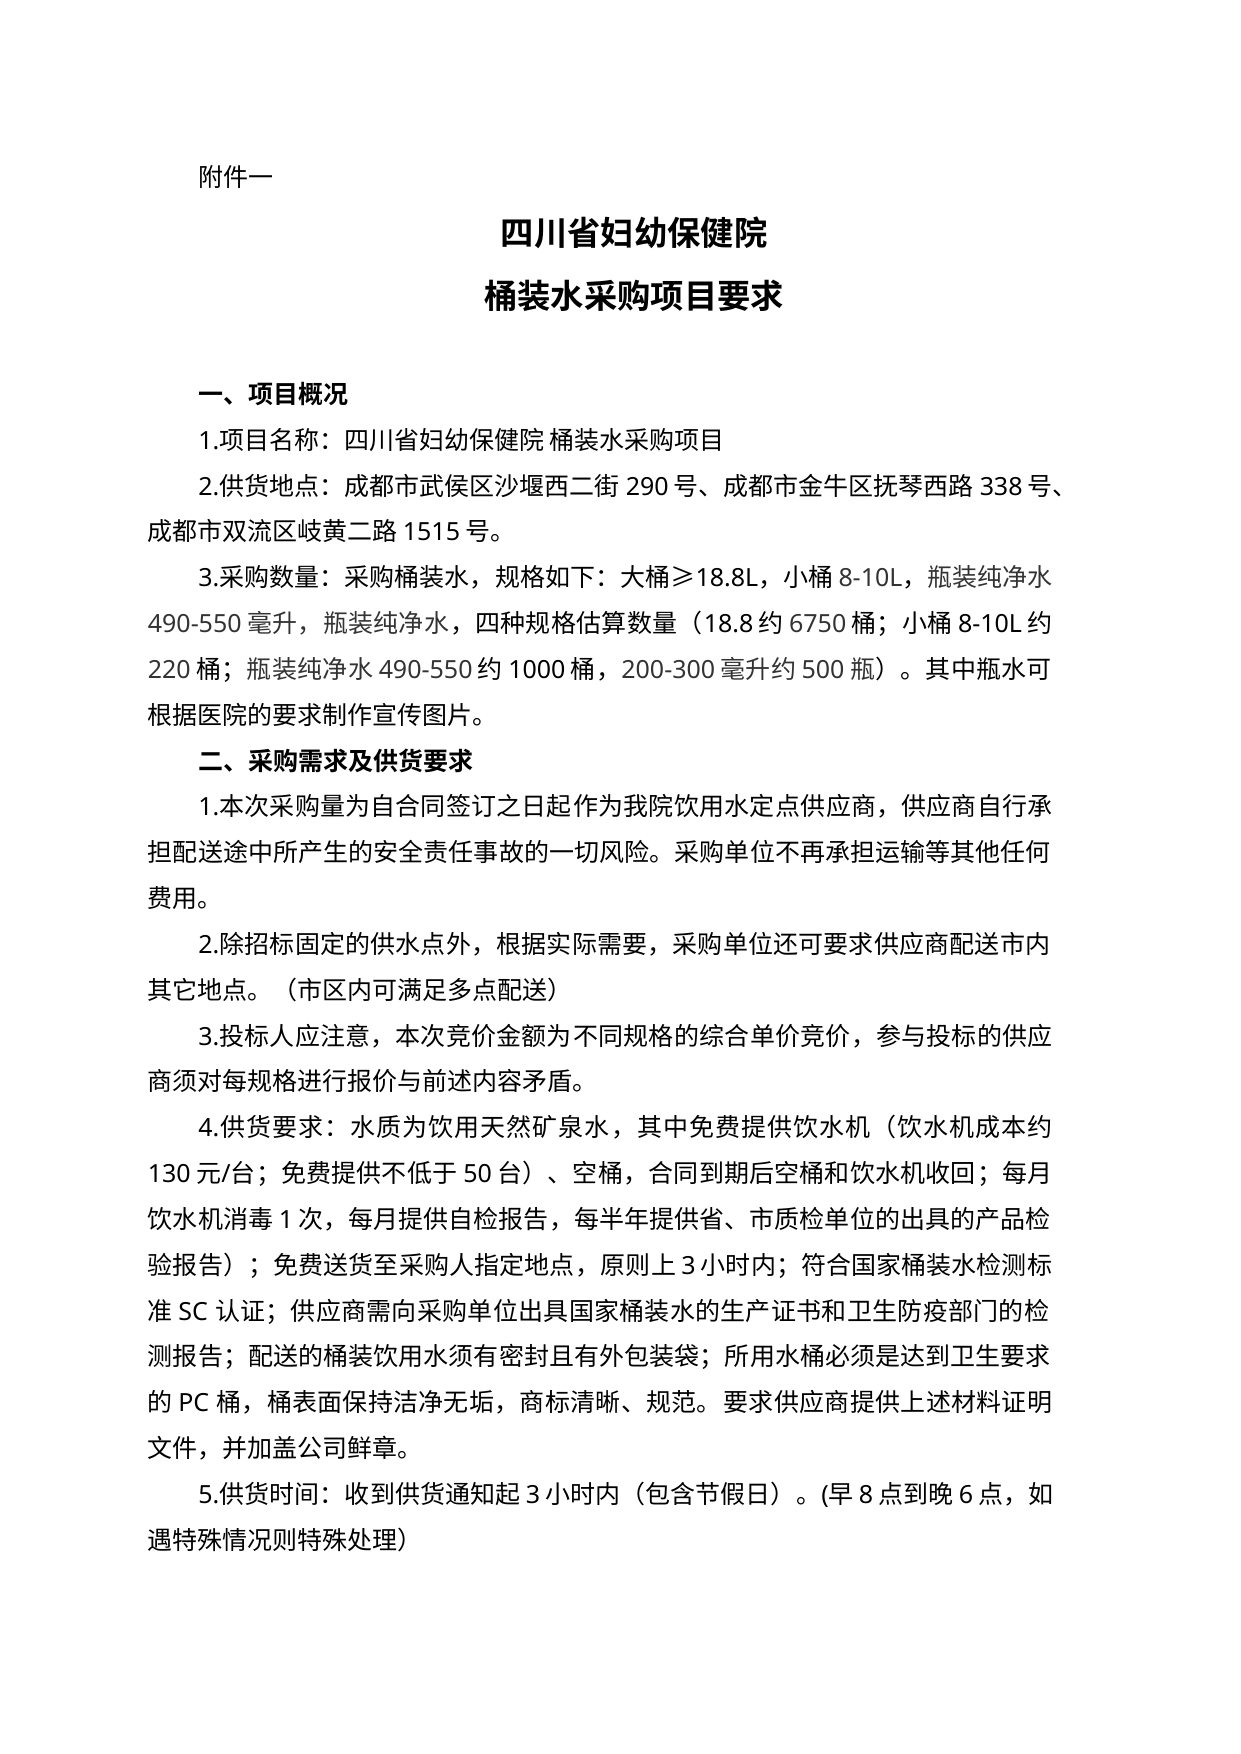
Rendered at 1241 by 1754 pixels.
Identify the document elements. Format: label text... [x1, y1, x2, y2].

text 四川省妇幼保健院 [148, 196, 1053, 258]
text 一、项目概况 [148, 367, 1053, 412]
text 附件一 [148, 150, 1053, 196]
text 3.采购数量：采购桶装水，规格如下：大桶≥18.8L，小桶8-10L，瓶装纯净水490-550毫升，瓶装纯净水，四种规格估算数量（18.8约6750桶；小桶8-10L约220桶；瓶装纯净水490-550约1000桶，200-300毫升约500瓶）。其中瓶水可根据医院的要求制作宣传图片。 [148, 550, 1053, 733]
text 1.项目名称：四川省妇幼保健院 桶装水采购项目 [148, 412, 1053, 458]
text 2.除招标固定的供水点外，根据实际需要，采购单位还可要求供应商配送市内其它地点。（市区内可满足多点配送） [148, 917, 1053, 1008]
text 4.供货要求：水质为饮用天然矿泉水，其中免费提供饮水机（饮水机成本约130元/台；免费提供不低于50台）、空桶，合同到期后空桶和饮水机收回；每月饮水机消毒1次，每月提供自检报告，每半年提供省、市质检单位的出具的产品检验报告）；免费送货至采购人指定地点，原则上3小时内；符合国家桶装水检测标准SC 认证；供应商需向采购单位出具国家桶装水的生产证书和卫生防疫部门的检测报告；配送的桶装饮用水须有密封且有外包装袋；所用水桶必须是达到卫生要求的PC 桶，桶表面保持洁净无垢，商标清晰、规范。要求供应商提供上述材料证明文件，并加盖公司鲜章。 [148, 1100, 1053, 1467]
text 5.供货时间：收到供货通知起3小时内（包含节假日）。(早8点到晚6点，如遇特殊情况则特殊处理） [148, 1467, 1053, 1558]
text 3.投标人应注意，本次竞价金额为不同规格的综合单价竞价，参与投标的供应商须对每规格进行报价与前述内容矛盾。 [148, 1008, 1053, 1100]
text 桶装水采购项目要求 [148, 258, 1053, 321]
text 2.供货地点：成都市武侯区沙堰西二街290号、成都市金牛区抚琴西路338号、成都市双流区岐黄二路1515号。 [148, 458, 1053, 550]
text 1.本次采购量为自合同签订之日起作为我院饮用水定点供应商，供应商自行承担配送途中所产生的安全责任事故的一切风险。采购单位不再承担运输等其他任何费用。 [148, 779, 1053, 917]
text 二、采购需求及供货要求 [148, 733, 1053, 779]
